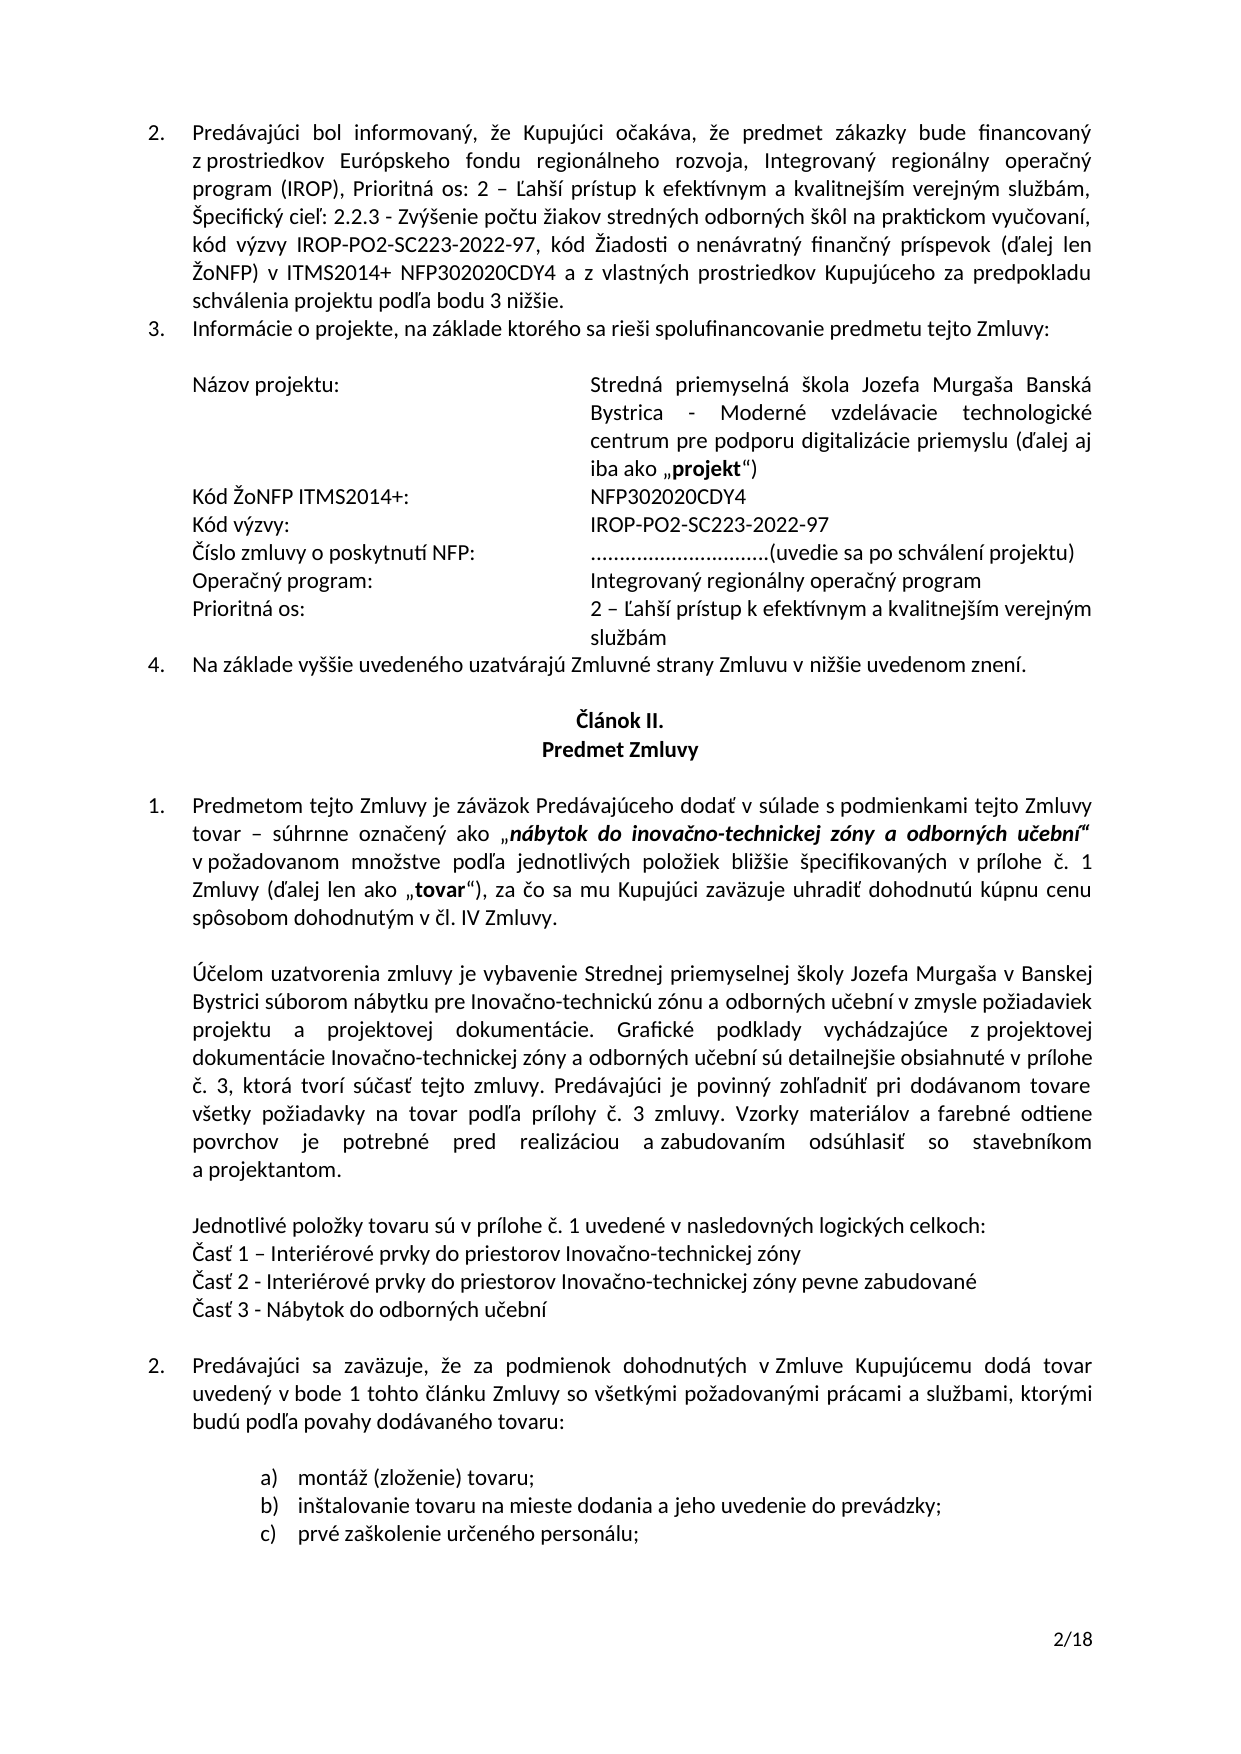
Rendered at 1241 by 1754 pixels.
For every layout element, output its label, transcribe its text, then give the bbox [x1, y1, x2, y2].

list Časť 3 - Nábytok do odborných učební [192, 1295, 1093, 1323]
list prvé zaškolenie určeného personálu; [260, 1519, 1093, 1547]
list Na základe vyššie uvedeného uzatvárajú Zmluvné strany Zmluvu v nižšie uvedenom znení. [148, 651, 1093, 679]
list Časť 2 - Interiérové prvky do priestorov Inovačno-technickej zóny pevne zabudované [192, 1267, 1093, 1295]
list Názov projektu: Stredná priemyselná škola Jozefa Murgaša Banská Bystrica - Moderné vzdelávacie technologické centrum pre podporu digitalizácie priemyslu (ďalej aj iba ako „projekt“) [192, 370, 1093, 482]
list Účelom uzatvorenia zmluvy je vybavenie Strednej priemyselnej školy Jozefa Murgaša v Banskej Bystrici súborom nábytku pre Inovačno-technickú zónu a odborných učební v zmysle požiadaviek projektu a projektovej dokumentácie. Grafické podklady vychádzajúce z projektovej dokumentácie Inovačno-technickej zóny a odborných učební sú detailnejšie obsiahnuté v prílohe č. 3, ktorá tvorí súčasť tejto zmluvy. Predávajúci je povinný zohľadniť pri dodávanom tovare všetky požiadavky na tovar podľa prílohy č. 3 zmluvy. Vzorky materiálov a farebné odtiene povrchov je potrebné pred realizáciou a zabudovaním odsúhlasiť so stavebníkom a projektantom. [192, 959, 1093, 1183]
text Článok II. [148, 707, 1093, 735]
text Predmet Zmluvy [148, 735, 1093, 763]
list Prioritná os: 2 – Ľahší prístup k efektívnym a kvalitnejším verejným službám [192, 594, 1093, 651]
list Časť 1 – Interiérové prvky do priestorov Inovačno-technickej zóny [192, 1239, 1093, 1267]
list Informácie o projekte, na základe ktorého sa rieši spolufinancovanie predmetu tejto Zmluvy: [148, 314, 1093, 342]
list Číslo zmluvy o poskytnutí NFP: ...............................(uvedie sa po schválení projektu) [192, 538, 1093, 567]
list Jednotlivé položky tovaru sú v prílohe č. 1 uvedené v nasledovných logických celkoch: [192, 1211, 1093, 1239]
list inštalovanie tovaru na mieste dodania a jeho uvedenie do prevádzky; [260, 1491, 1093, 1519]
list Predmetom tejto Zmluvy je záväzok Predávajúceho dodať v súlade s podmienkami tejto Zmluvy tovar – súhrnne označený ako „nábytok do inovačno-technickej zóny a odborných učební“ v požadovanom množstve podľa jednotlivých položiek bližšie špecifikovaných v prílohe č. 1 Zmluvy (ďalej len ako „tovar“), za čo sa mu Kupujúci zaväzuje uhradiť dohodnutú kúpnu cenu spôsobom dohodnutým v čl. IV Zmluvy. [148, 791, 1093, 931]
list montáž (zloženie) tovaru; [260, 1463, 1093, 1491]
list Kód výzvy: IROP-PO2-SC223-2022-97 [192, 511, 1093, 538]
list Operačný program: Integrovaný regionálny operačný program [192, 567, 1093, 594]
list Predávajúci bol informovaný, že Kupujúci očakáva, že predmet zákazky bude financovaný z prostriedkov Európskeho fondu regionálneho rozvoja, Integrovaný regionálny operačný program (IROP), Prioritná os: 2 – Ľahší prístup k efektívnym a kvalitnejším verejným službám, Špecifický cieľ: 2.2.3 - Zvýšenie počtu žiakov stredných odborných škôl na praktickom vyučovaní, kód výzvy IROP-PO2-SC223-2022-97, kód Žiadosti o nenávratný finančný príspevok (ďalej len ŽoNFP) v ITMS2014+ NFP302020CDY4 a z vlastných prostriedkov Kupujúceho za predpokladu schválenia projektu podľa bodu 3 nižšie. [148, 118, 1093, 314]
list Predávajúci sa zaväzuje, že za podmienok dohodnutých v Zmluve Kupujúcemu dodá tovar uvedený v bode 1 tohto článku Zmluvy so všetkými požadovanými prácami a službami, ktorými budú podľa povahy dodávaného tovaru: [148, 1351, 1093, 1435]
list Kód ŽoNFP ITMS2014+: NFP302020CDY4 [192, 482, 1093, 511]
